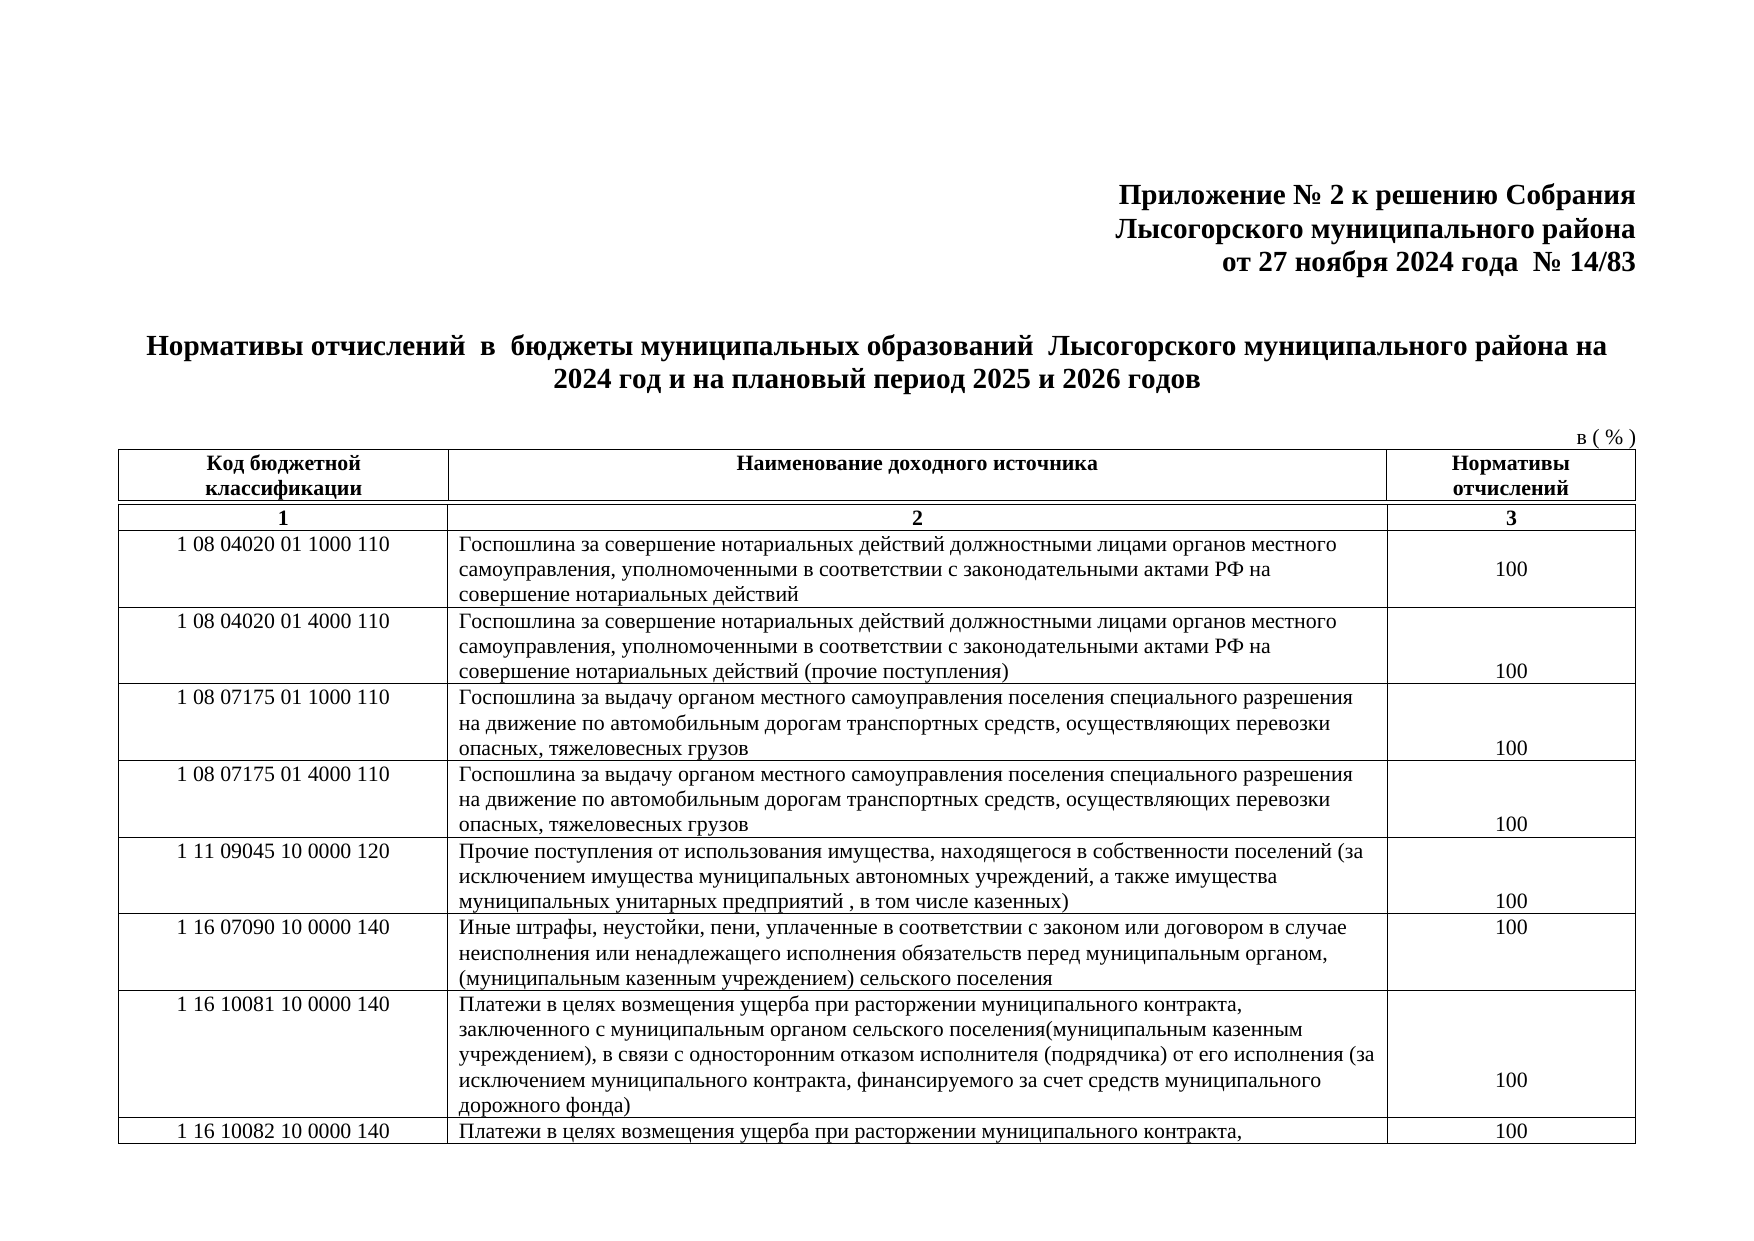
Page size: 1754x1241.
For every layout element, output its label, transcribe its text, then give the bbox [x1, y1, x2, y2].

table_cell 100 [1388, 531, 1635, 607]
table_cell 1 11 09045 10 0000 120 [119, 838, 447, 913]
text от 27 ноября 2024 года № 14/83 [118, 244, 1636, 278]
table_cell 1 08 04020 01 1000 110 [119, 531, 447, 607]
table_cell Госпошлина за выдачу органом местного самоуправления поселения специального разрешения на движение по автомобильным дорогам транспортных средств, осуществляющих перевозки опасных, тяжеловесных грузов [448, 684, 1387, 760]
table_cell 1 08 07175 01 4000 110 [119, 761, 447, 837]
text Нормативы отчислений в бюджеты муниципальных образований Лысогорского муниципального района на 2024 год и на плановый период 2025 и 2026 годов [118, 328, 1636, 395]
table_cell Госпошлина за совершение нотариальных действий должностными лицами органов местного самоуправления, уполномоченными в соответствии с законодательными актами РФ на совершение нотариальных действий (прочие поступления) [448, 608, 1387, 683]
table_cell 100 [1388, 838, 1635, 913]
table_header 3 [1388, 505, 1635, 530]
table_header 1 [119, 505, 447, 530]
table_cell Прочие поступления от использования имущества, находящегося в собственности поселений (за исключением имущества муниципальных автономных учреждений, а также имущества муниципальных унитарных предприятий , в том числе казенных) [448, 838, 1387, 913]
table_cell 100 [1388, 684, 1635, 760]
text в ( % ) [118, 424, 1636, 449]
table_cell 100 [1388, 1118, 1635, 1143]
table_cell 100 [1388, 991, 1635, 1117]
table_cell Госпошлина за совершение нотариальных действий должностными лицами органов местного самоуправления, уполномоченными в соответствии с законодательными актами РФ на совершение нотариальных действий [448, 531, 1387, 607]
table_cell 1 08 07175 01 1000 110 [119, 684, 447, 760]
table_cell 100 [1388, 608, 1635, 683]
table_header Нормативы отчислений [1387, 450, 1635, 500]
table_cell 1 16 10081 10 0000 140 [119, 991, 447, 1117]
table_header 2 [448, 505, 1387, 530]
table_cell 1 16 07090 10 0000 140 [119, 914, 447, 990]
table_cell Госпошлина за выдачу органом местного самоуправления поселения специального разрешения на движение по автомобильным дорогам транспортных средств, осуществляющих перевозки опасных, тяжеловесных грузов [448, 761, 1387, 837]
table_header Наименование доходного источника [449, 450, 1386, 500]
table_cell Платежи в целях возмещения ущерба при расторжении муниципального контракта, заключенного с муниципальным органом сельского поселения(муниципальным казенным учреждением), в связи с односторонним отказом исполнителя (подрядчика) от его исполнения (за исключением муниципального контракта, финансируемого за счет средств муниципального дорожного фонда) [448, 991, 1387, 1117]
text Приложение № 2 к решению Собрания [118, 177, 1636, 211]
text Лысогорского муниципального района [118, 211, 1636, 244]
table_cell 100 [1388, 914, 1635, 990]
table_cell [448, 1118, 1387, 1143]
table_cell 1 16 10082 10 0000 140 [119, 1118, 447, 1143]
table_cell 100 [1388, 761, 1635, 837]
table_header Код бюджетной классификации [119, 450, 448, 500]
table_cell Иные штрафы, неустойки, пени, уплаченные в соответствии с законом или договором в случае неисполнения или ненадлежащего исполнения обязательств перед муниципальным органом, (муниципальным казенным учреждением) сельского поселения [448, 914, 1387, 990]
table_cell 1 08 04020 01 4000 110 [119, 608, 447, 683]
